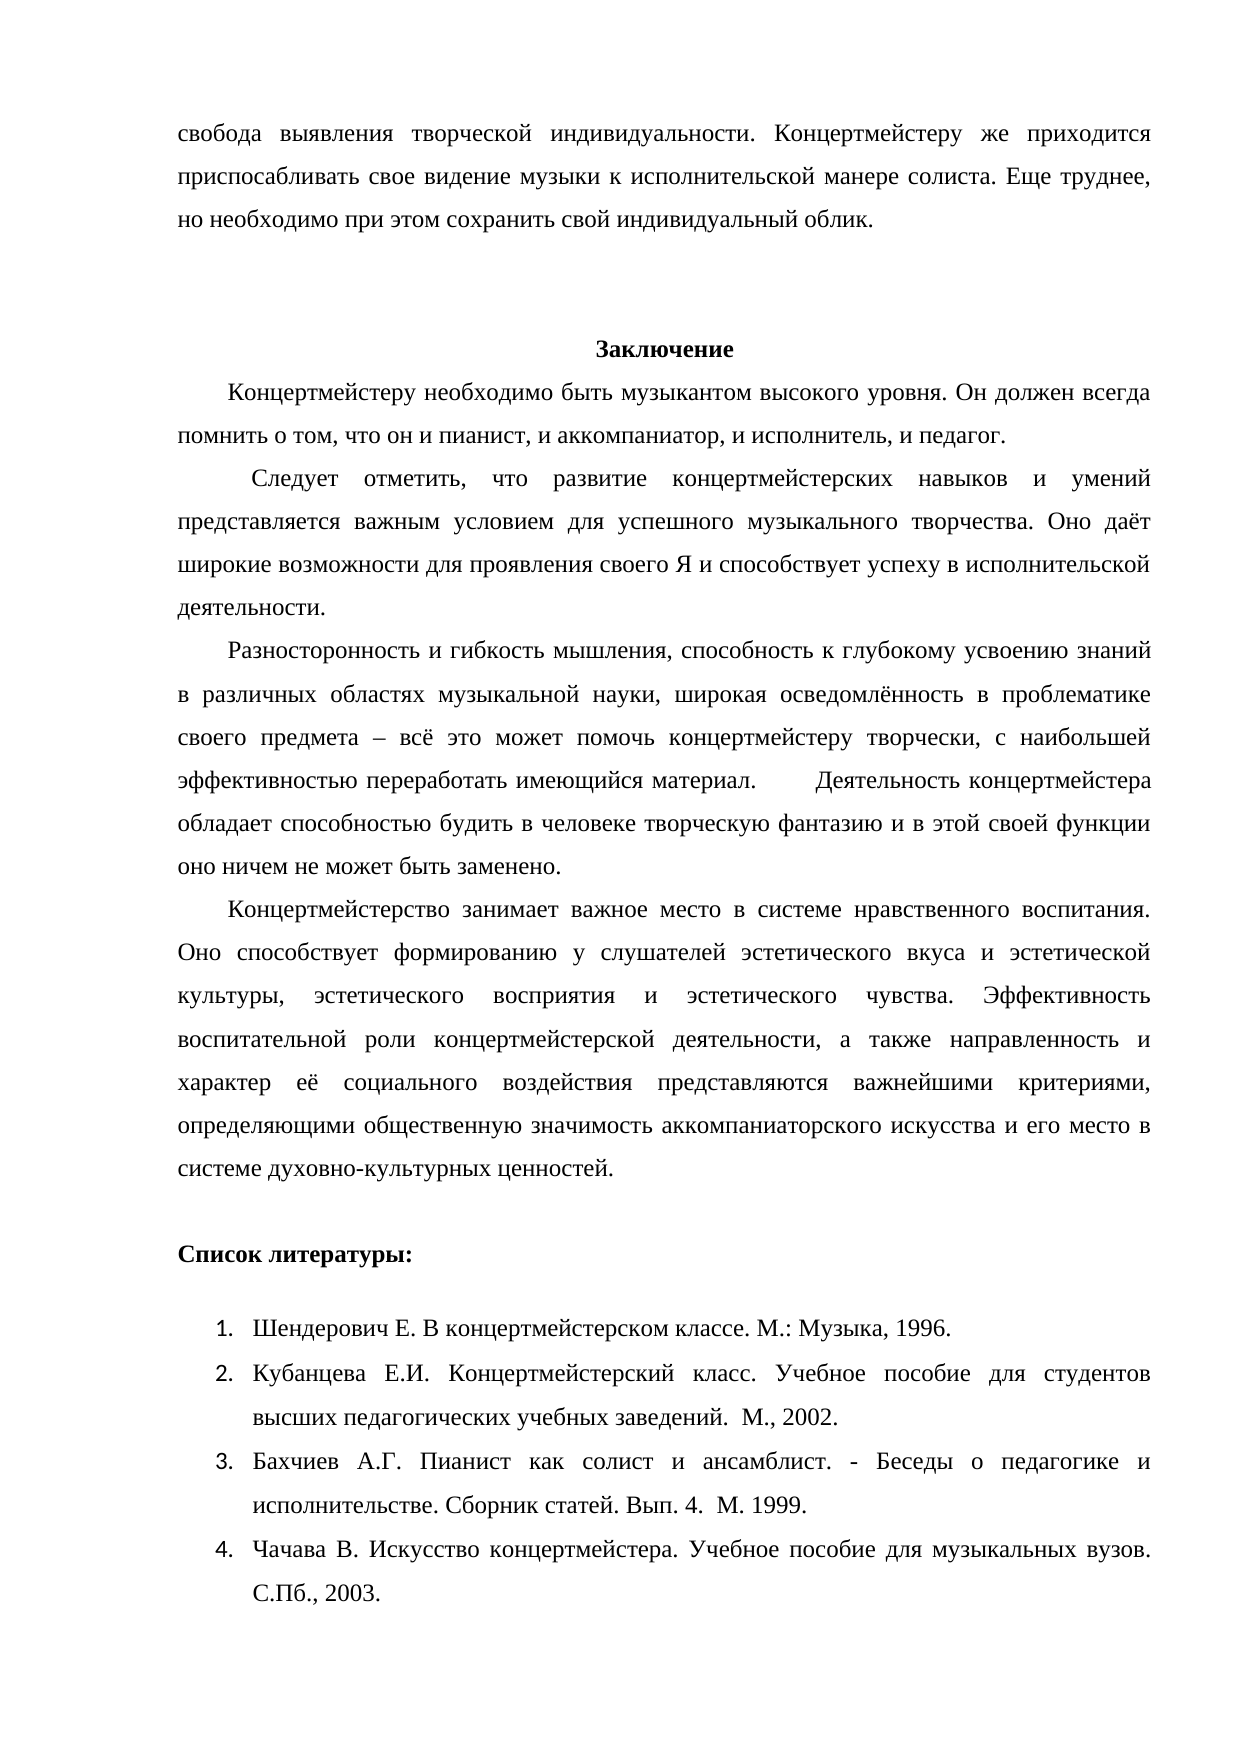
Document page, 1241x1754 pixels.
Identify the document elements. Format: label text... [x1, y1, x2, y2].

list Кубанцева Е.И. Концертмейстерский класс. Учебное пособие для студентов высших педагогических учебных заведений. М., 2002. [215, 1357, 1152, 1431]
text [177, 118, 1152, 233]
text Разносторонность и гибкость мышления, способность к глубокому усвоению знаний в различных областях музыкальной науки, широкая осведомлённость в проблематике своего предмета – всё это может помочь концертмейстеру творчески, с наибольшей эффективностью переработать имеющийся материал. Деятельность концертмейстера обладает способностью будить в человеке творческую фантазию и в этой своей функции оно ничем не может быть заменено. [177, 636, 1152, 880]
text Заключение [177, 334, 1152, 362]
list Чачава В. Искусство концертмейстера. Учебное пособие для музыкальных вузов. С.Пб., 2003. [215, 1533, 1152, 1607]
text Список литературы: [177, 1239, 1152, 1268]
text Концертмейстерство занимает важное место в системе нравственного воспитания. Оно способствует формированию у слушателей эстетического вкуса и эстетической культуры, эстетического восприятия и эстетического чувства. Эффективность воспитательной роли концертмейстерской деятельности, а также направленность и характер её социального воздействия представляются важнейшими критериями, определяющими общественную значимость аккомпаниаторского искусства и его место в системе духовно-культурных ценностей. [177, 894, 1152, 1182]
text Концертмейстеру необходимо быть музыкантом высокого уровня. Он должен всегда помнить о том, что он и пианист, и аккомпаниатор, и исполнитель, и педагог. [177, 377, 1152, 449]
list Бахчиев А.Г. Пианист как солист и ансамблист. - Беседы о педагогике и исполнительстве. Сборник статей. Вып. 4. М. 1999. [215, 1445, 1152, 1519]
list Шендерович Е. В концертмейстерском классе. М.: Музыка, 1996. [215, 1312, 1152, 1342]
text Следует отметить, что развитие концертмейстерских навыков и умений представляется важным условием для успешного музыкального творчества. Оно даёт широкие возможности для проявления своего Я и способствует успеху в исполнительской деятельности. [177, 463, 1152, 621]
